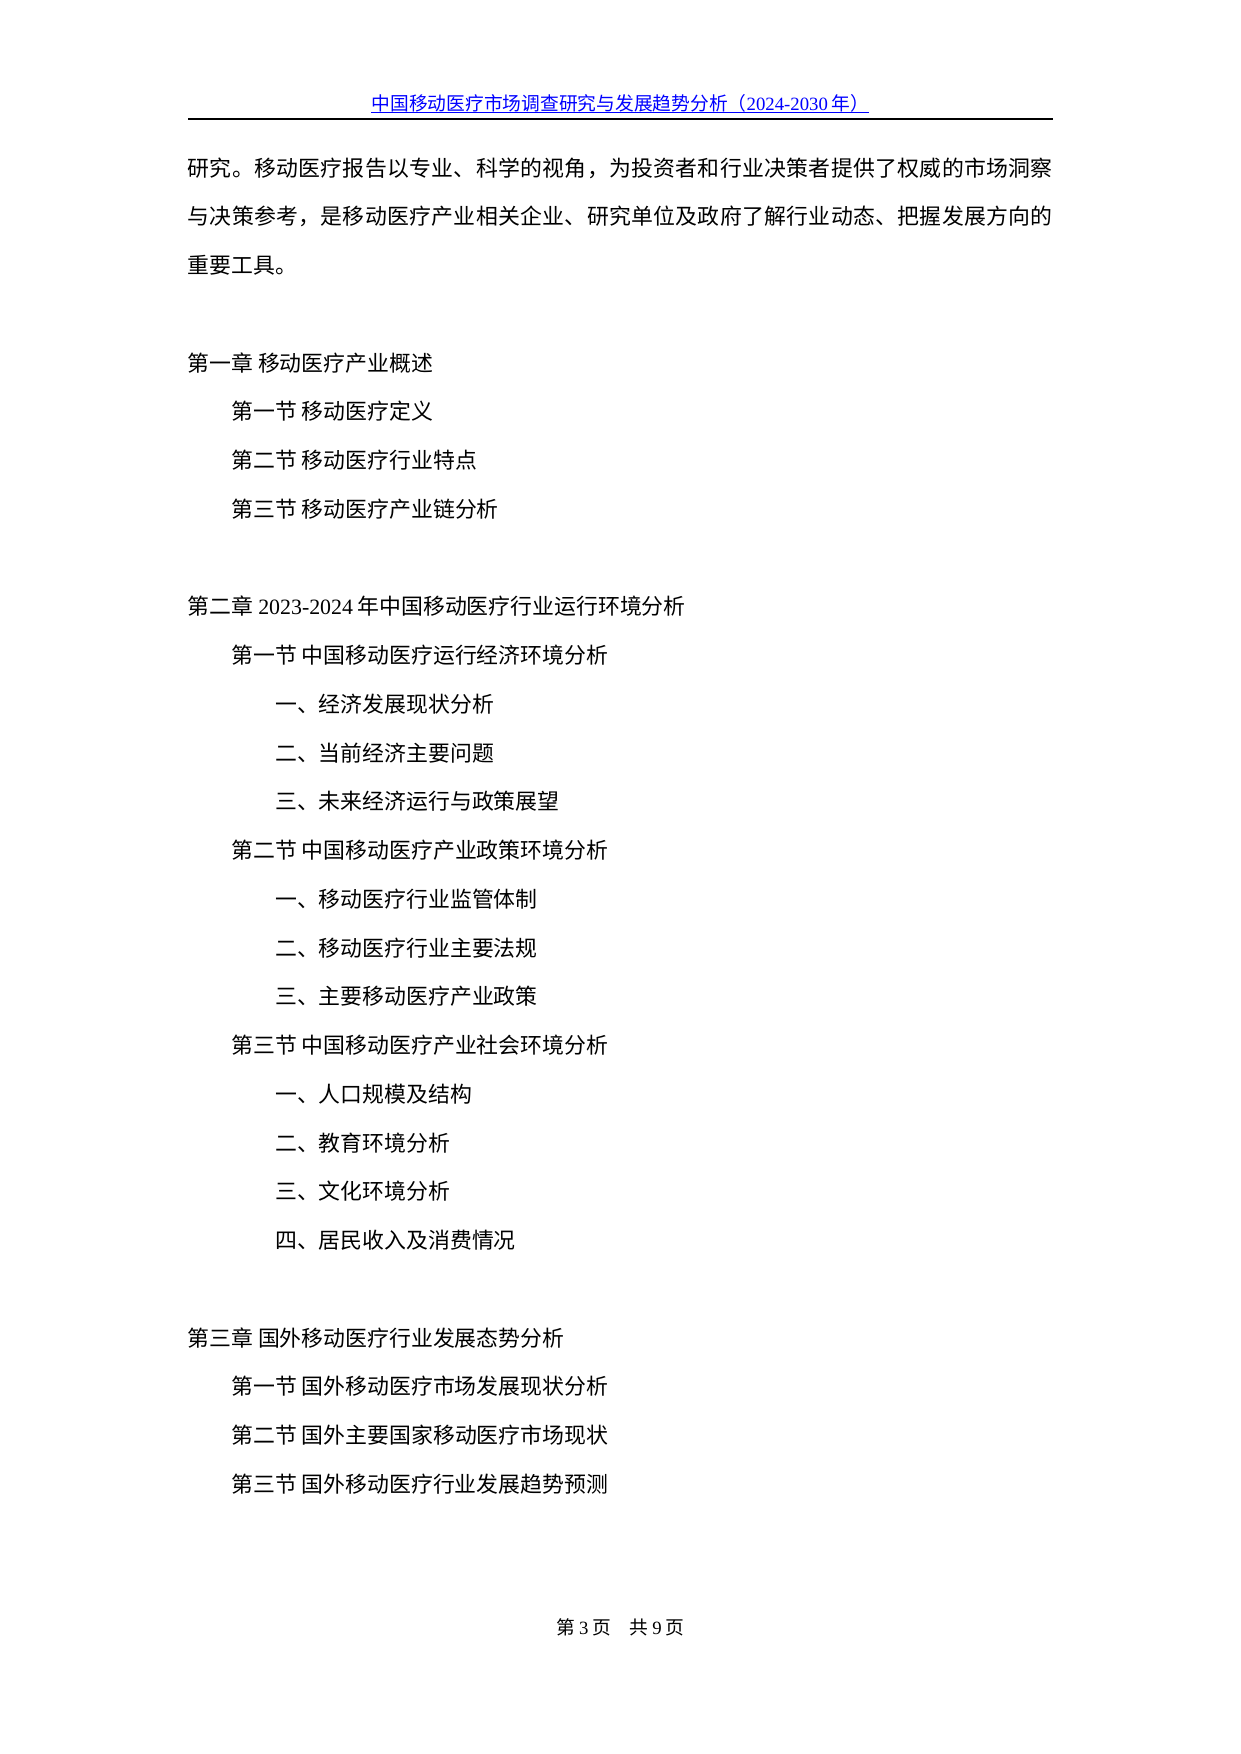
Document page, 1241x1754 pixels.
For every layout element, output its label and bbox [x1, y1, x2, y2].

text [187, 150, 1053, 1499]
